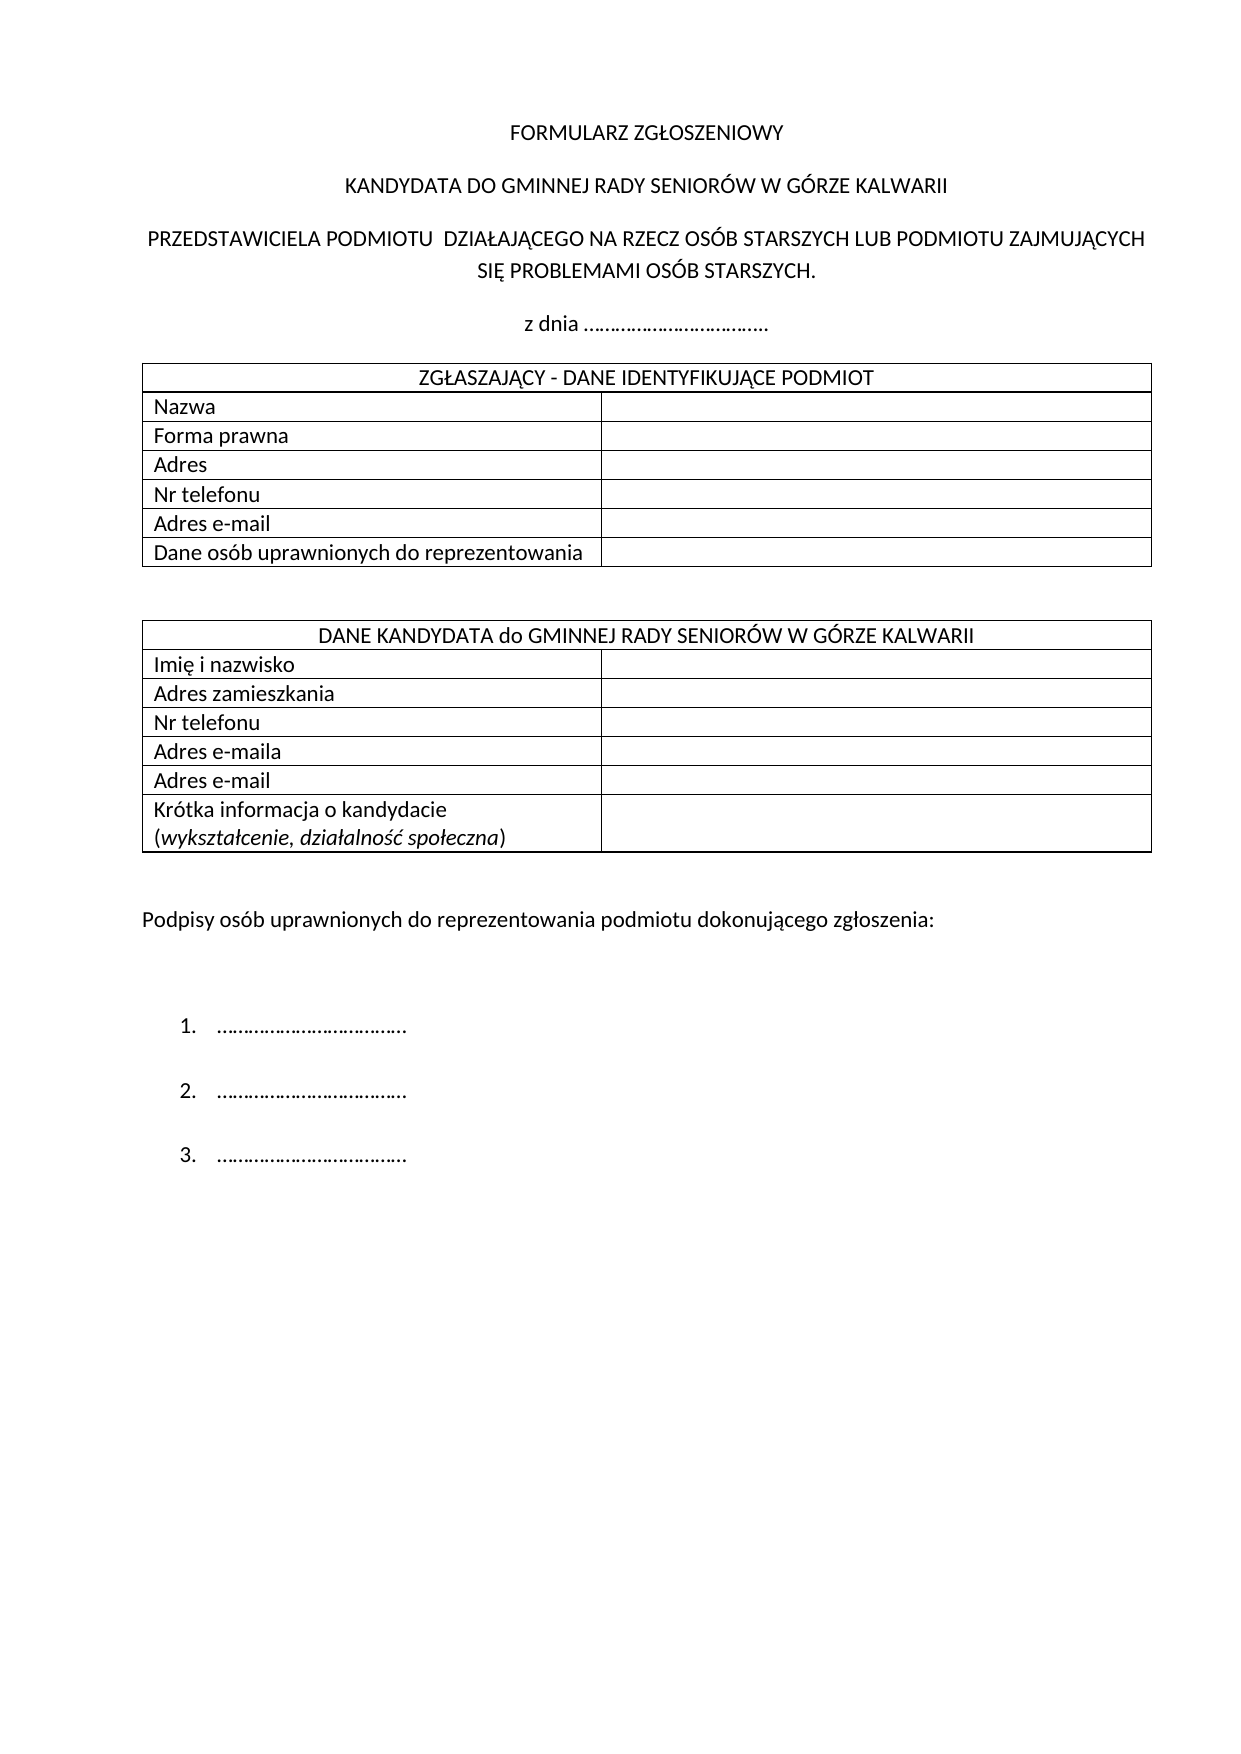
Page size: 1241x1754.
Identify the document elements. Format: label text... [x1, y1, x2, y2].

table_cell [602, 509, 1151, 537]
text z dnia …………………………….. [142, 309, 1152, 337]
table_cell Forma prawna [143, 422, 601, 449]
table_cell Imię i nazwisko [143, 650, 601, 678]
table_cell Adres e-mail [143, 766, 601, 794]
table_cell [602, 451, 1151, 479]
table_cell [602, 795, 1151, 851]
table_cell [602, 650, 1151, 678]
list ……………………………… [179, 1140, 1152, 1168]
table_cell Adres [143, 451, 601, 479]
table_cell Krótka informacja o kandydacie (wykształcenie, działalność społeczna) [143, 795, 601, 851]
table_cell Nr telefonu [143, 708, 601, 736]
table_header ZGŁASZAJĄCY - DANE IDENTYFIKUJĄCE PODMIOT [143, 364, 1151, 391]
table_cell [602, 393, 1151, 421]
table_cell [602, 737, 1151, 765]
text KANDYDATA DO GMINNEJ RADY SENIORÓW W GÓRZE KALWARII [142, 171, 1152, 199]
table_cell Nazwa [143, 393, 601, 421]
table_cell [602, 538, 1151, 566]
table_header DANE KANDYDATA do GMINNEJ RADY SENIORÓW W GÓRZE KALWARII [143, 621, 1151, 649]
table_cell [602, 480, 1151, 508]
text Podpisy osób uprawnionych do reprezentowania podmiotu dokonującego zgłoszenia: [142, 905, 1152, 933]
table_cell [602, 422, 1151, 449]
table_cell Adres e-maila [143, 737, 601, 765]
table_cell Dane osób uprawnionych do reprezentowania [143, 538, 601, 566]
text FORMULARZ ZGŁOSZENIOWY [142, 118, 1152, 146]
table_cell Nr telefonu [143, 480, 601, 508]
list ……………………………… [179, 1076, 1152, 1104]
table_cell Adres e-mail [143, 509, 601, 537]
table_cell [602, 679, 1151, 707]
text PRZEDSTAWICIELA PODMIOTU DZIAŁAJĄCEGO NA RZECZ OSÓB STARSZYCH LUB PODMIOTU ZAJMUJĄCYCH SIĘ PROBLEMAMI OSÓB STARSZYCH. [142, 224, 1152, 284]
table_cell Adres zamieszkania [143, 679, 601, 707]
table_cell [602, 766, 1151, 794]
list ……………………………… [179, 1011, 1152, 1039]
table_cell [602, 708, 1151, 736]
